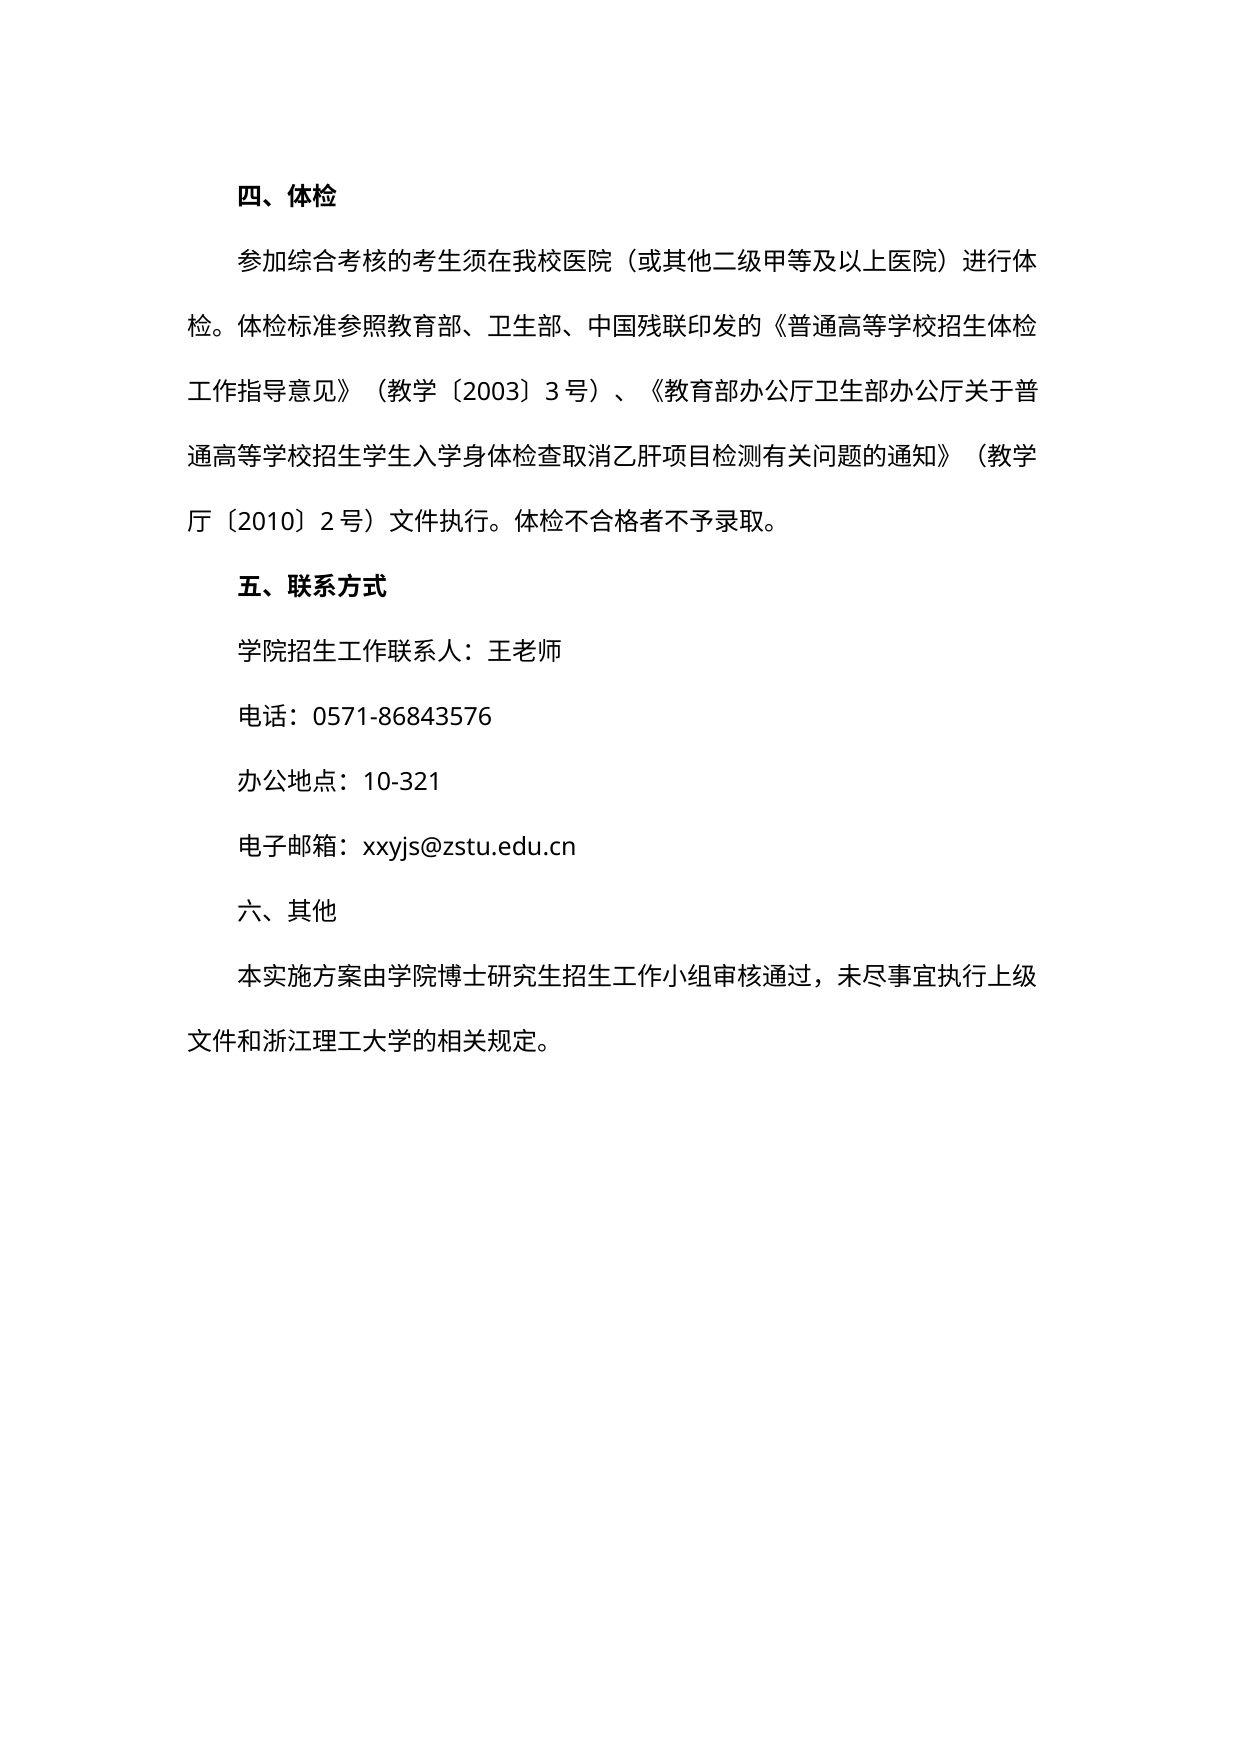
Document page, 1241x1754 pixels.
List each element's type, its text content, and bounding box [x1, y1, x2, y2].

text 电子邮箱：xxyjs@zstu.edu.cn [187, 812, 1053, 877]
text 办公地点：10-321 [187, 747, 1053, 812]
text 六、其他 [187, 877, 1053, 942]
text 参加综合考核的考生须在我校医院（或其他二级甲等及以上医院）进行体检。体检标准参照教育部、卫生部、中国残联印发的《普通高等学校招生体检工作指导意见》（教学〔2003〕3号）、《教育部办公厅卫生部办公厅关于普通高等学校招生学生入学身体检查取消乙肝项目检测有关问题的通知》（教学厅〔2010〕2号）文件执行。体检不合格者不予录取。 [187, 227, 1053, 552]
text 电话：0571-86843576 [187, 682, 1053, 747]
text 五、联系方式 [187, 552, 1053, 617]
text 学院招生工作联系人：王老师 [187, 617, 1053, 682]
text 本实施方案由学院博士研究生招生工作小组审核通过，未尽事宜执行上级文件和浙江理工大学的相关规定。 [187, 942, 1053, 1072]
text 四、体检 [187, 162, 1053, 227]
